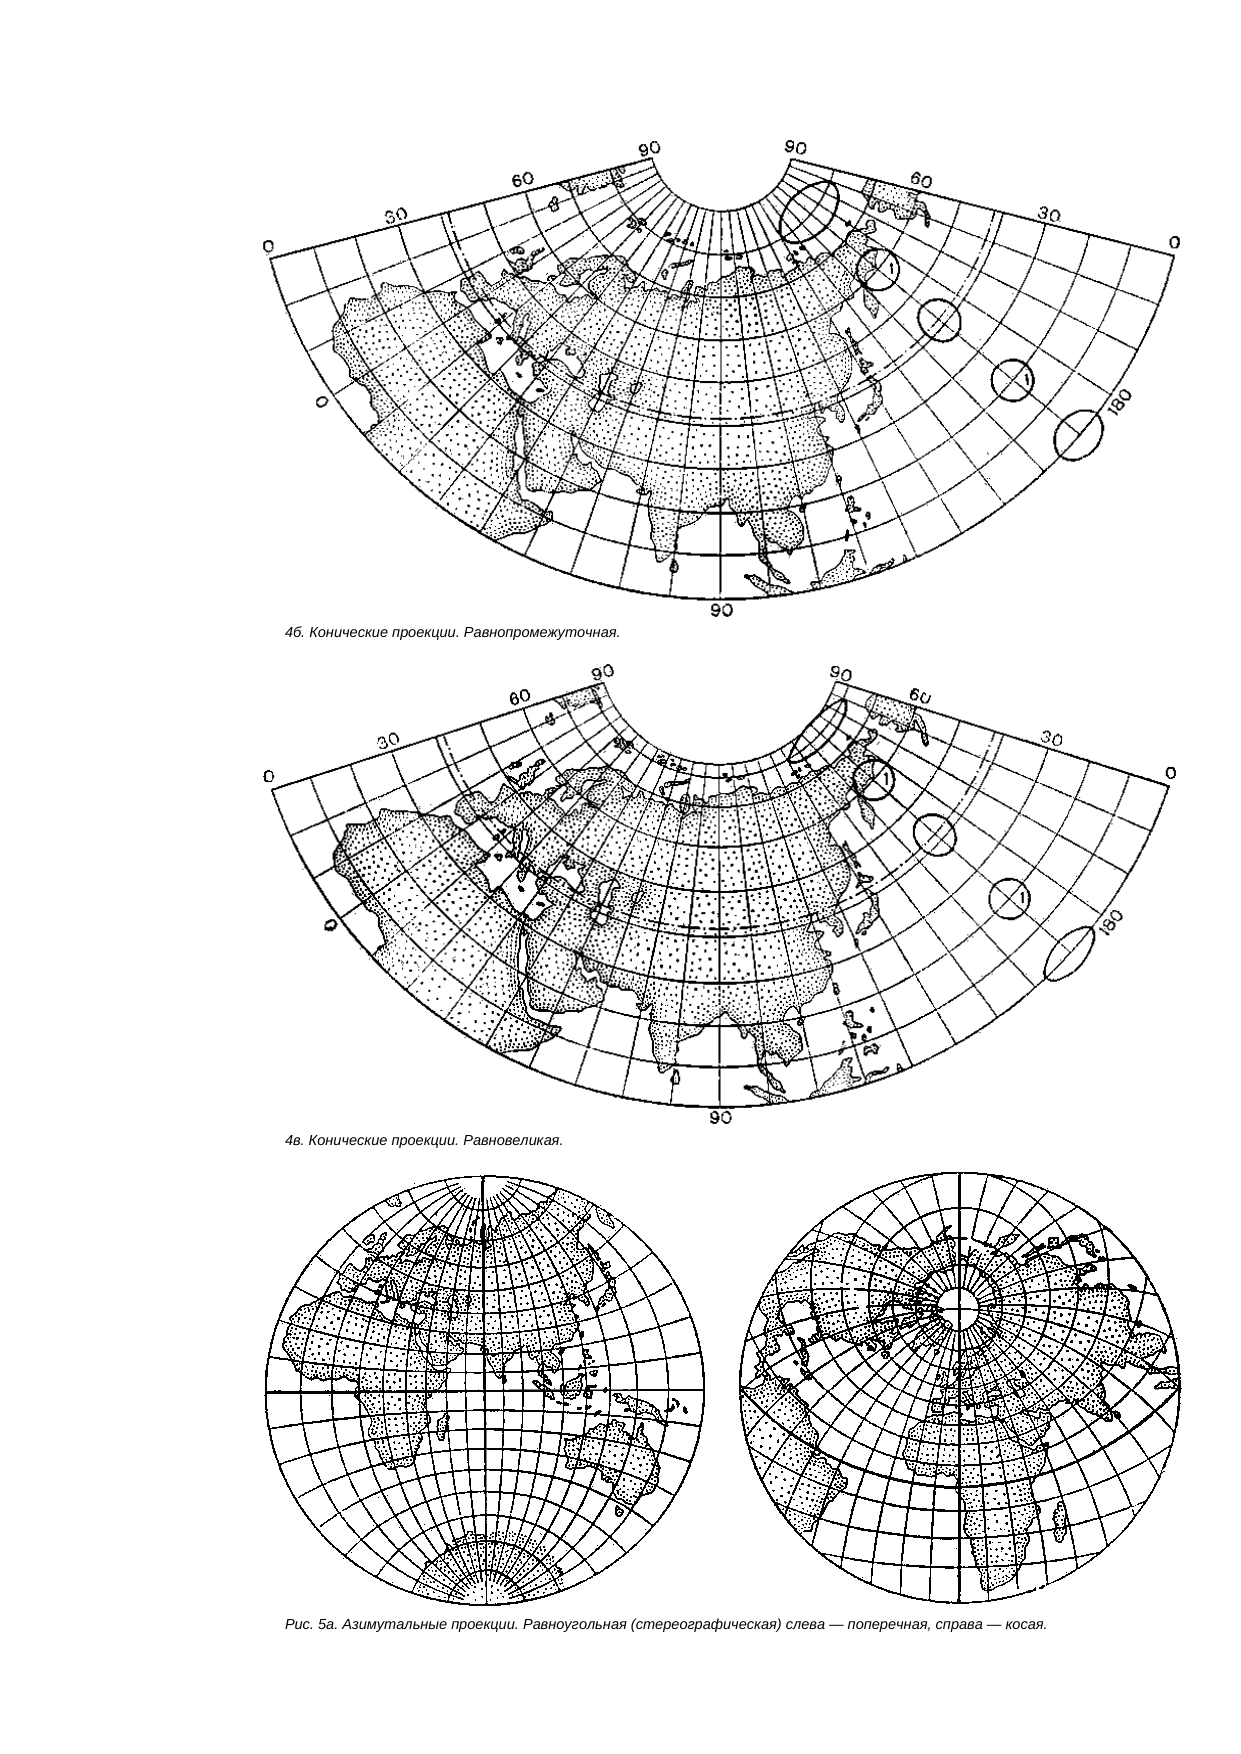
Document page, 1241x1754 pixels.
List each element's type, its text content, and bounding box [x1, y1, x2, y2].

text 4б. Конические проекции. Равнопромежуточная. [252, 624, 1152, 641]
picture [252, 135, 1190, 624]
text Рис. 5а. Азимутальные проекции. Равноугольная (стереографическая) слева — поперечная, справа — косая. [252, 1616, 1152, 1633]
picture [252, 657, 1190, 1132]
picture [252, 1164, 1190, 1616]
text 4в. Конические проекции. Равновеликая. [252, 1132, 1152, 1148]
